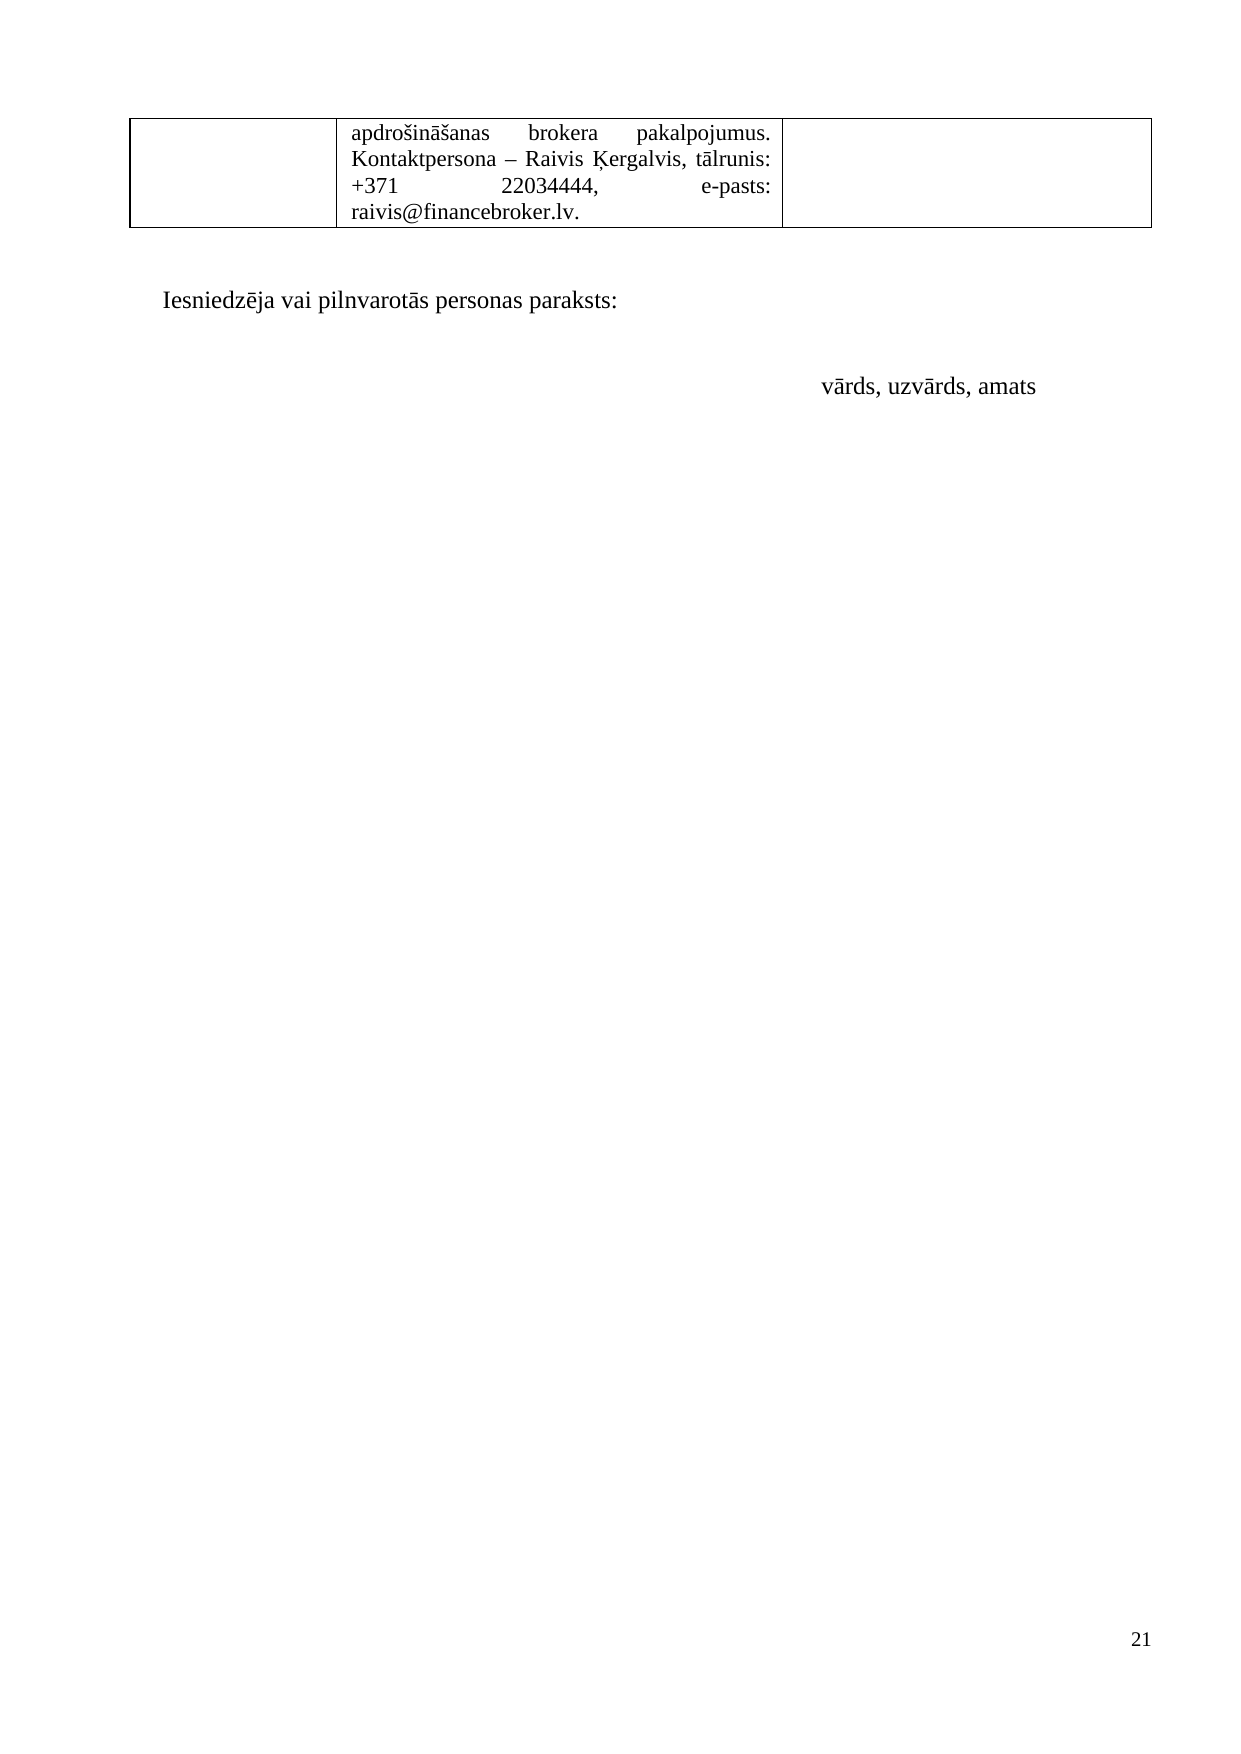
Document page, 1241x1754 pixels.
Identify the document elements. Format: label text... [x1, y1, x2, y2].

text vārds, uzvārds, amats [177, 371, 1152, 400]
text Iesniedzēja vai pilnvarotās personas paraksts: [44, 285, 1154, 314]
table_cell [783, 119, 1151, 227]
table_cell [337, 119, 782, 227]
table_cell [131, 119, 336, 227]
